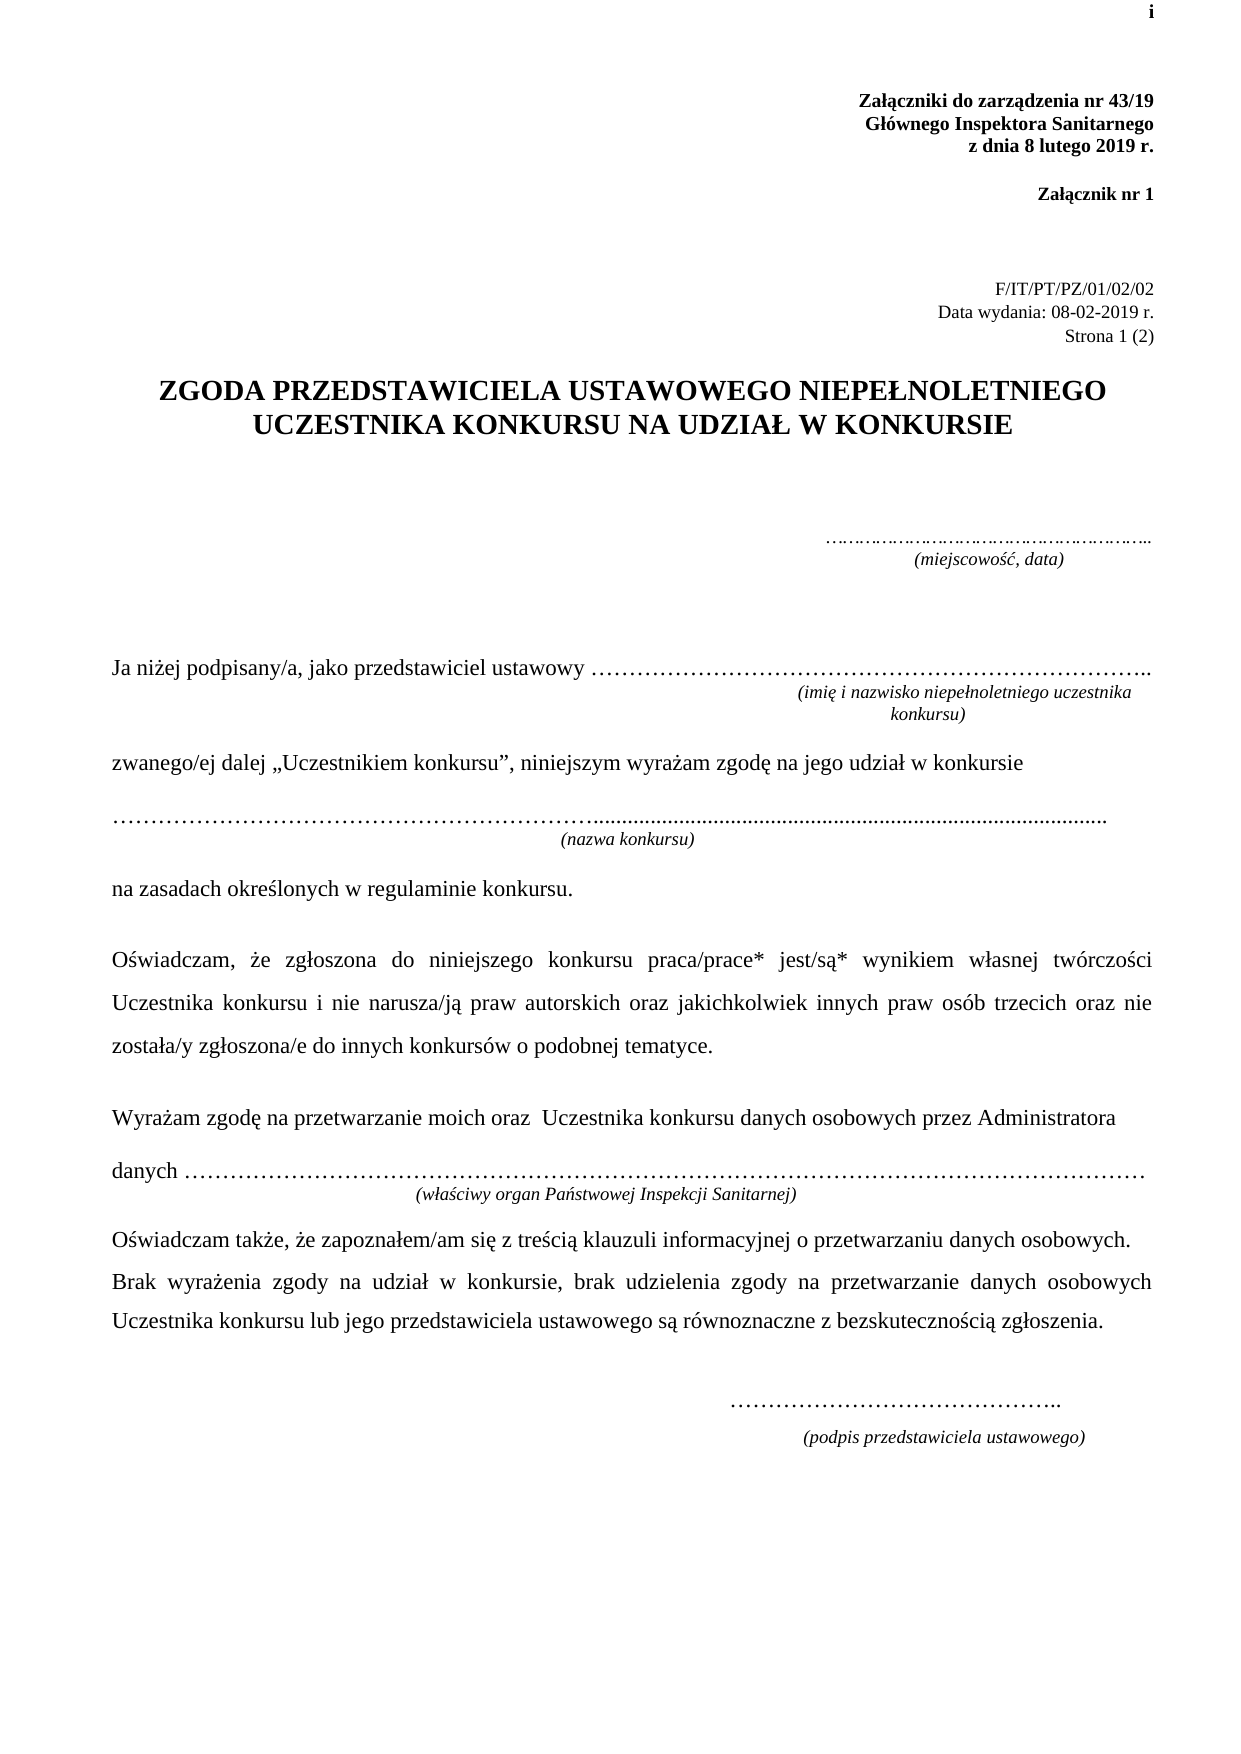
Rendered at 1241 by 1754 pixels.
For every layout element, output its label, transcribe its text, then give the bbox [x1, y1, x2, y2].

text Wyrażam zgodę na przetwarzanie moich oraz Uczestnika konkursu danych osobowych przez Administratora [112, 1104, 1154, 1130]
text Ja niżej podpisany/a, jako przedstawiciel ustawowy ……………………………………………………………….. [112, 654, 1154, 681]
text (nazwa konkursu) [112, 828, 1154, 849]
text …………………………………….. [112, 1386, 1154, 1413]
text Oświadczam także, że zapoznałem/am się z treścią klauzuli informacyjnej o przetwarzaniu danych osobowych. [112, 1226, 1154, 1252]
text Oświadczam, że zgłoszona do niniejszego konkursu praca/prace* jest/są* wynikiem własnej twórczości Uczestnika konkursu i nie narusza/ją praw autorskich oraz jakichkolwiek innych praw osób trzecich oraz nie została/y zgłoszona/e do innych konkursów o podobnej tematyce. [112, 946, 1154, 1059]
text zwanego/ej dalej „Uczestnikiem konkursu”, niniejszym wyrażam zgodę na jego udział w konkursie [112, 749, 1154, 775]
text Brak wyrażenia zgody na udział w konkursie, brak udzielenia zgody na przetwarzanie danych osobowych Uczestnika konkursu lub jego przedstawiciela ustawowego są równoznaczne z bezskutecznością zgłoszenia. [112, 1268, 1154, 1334]
text Załącznik nr 1 [112, 183, 1154, 204]
text ……………………………………………………….......................................................................................... [112, 802, 1154, 828]
text (imię i nazwisko niepełnoletniego uczestnika konkursu) [702, 681, 1154, 724]
text Załączniki do zarządzenia nr 43/19 [112, 89, 1154, 111]
text Głównego Inspektora Sanitarnego [112, 111, 1154, 134]
text …………………………………………………..(miejscowość, data) [824, 526, 1154, 569]
text ZGODA PRZEDSTAWICIELA USTAWOWEGO NIEPEŁNOLETNIEGO UCZESTNIKA KONKURSU NA UDZIAŁ W KONKURSIE [112, 373, 1154, 441]
text Strona 1 (2) [112, 325, 1154, 346]
text na zasadach określonych w regulaminie konkursu. [112, 874, 1154, 901]
text Data wydania: 08-02-2019 r. [916, 301, 1154, 323]
text z dnia 8 lutego 2019 r. [112, 134, 1154, 157]
text (podpis przedstawiciela ustawowego) [747, 1426, 1154, 1447]
text (właściwy organ Państwowej Inspekcji Sanitarnej) [112, 1183, 1154, 1204]
text F/IT/PT/PZ/01/02/02 [923, 277, 1154, 299]
text danych ……………………………………………………………………………………………………………… [112, 1157, 1154, 1183]
